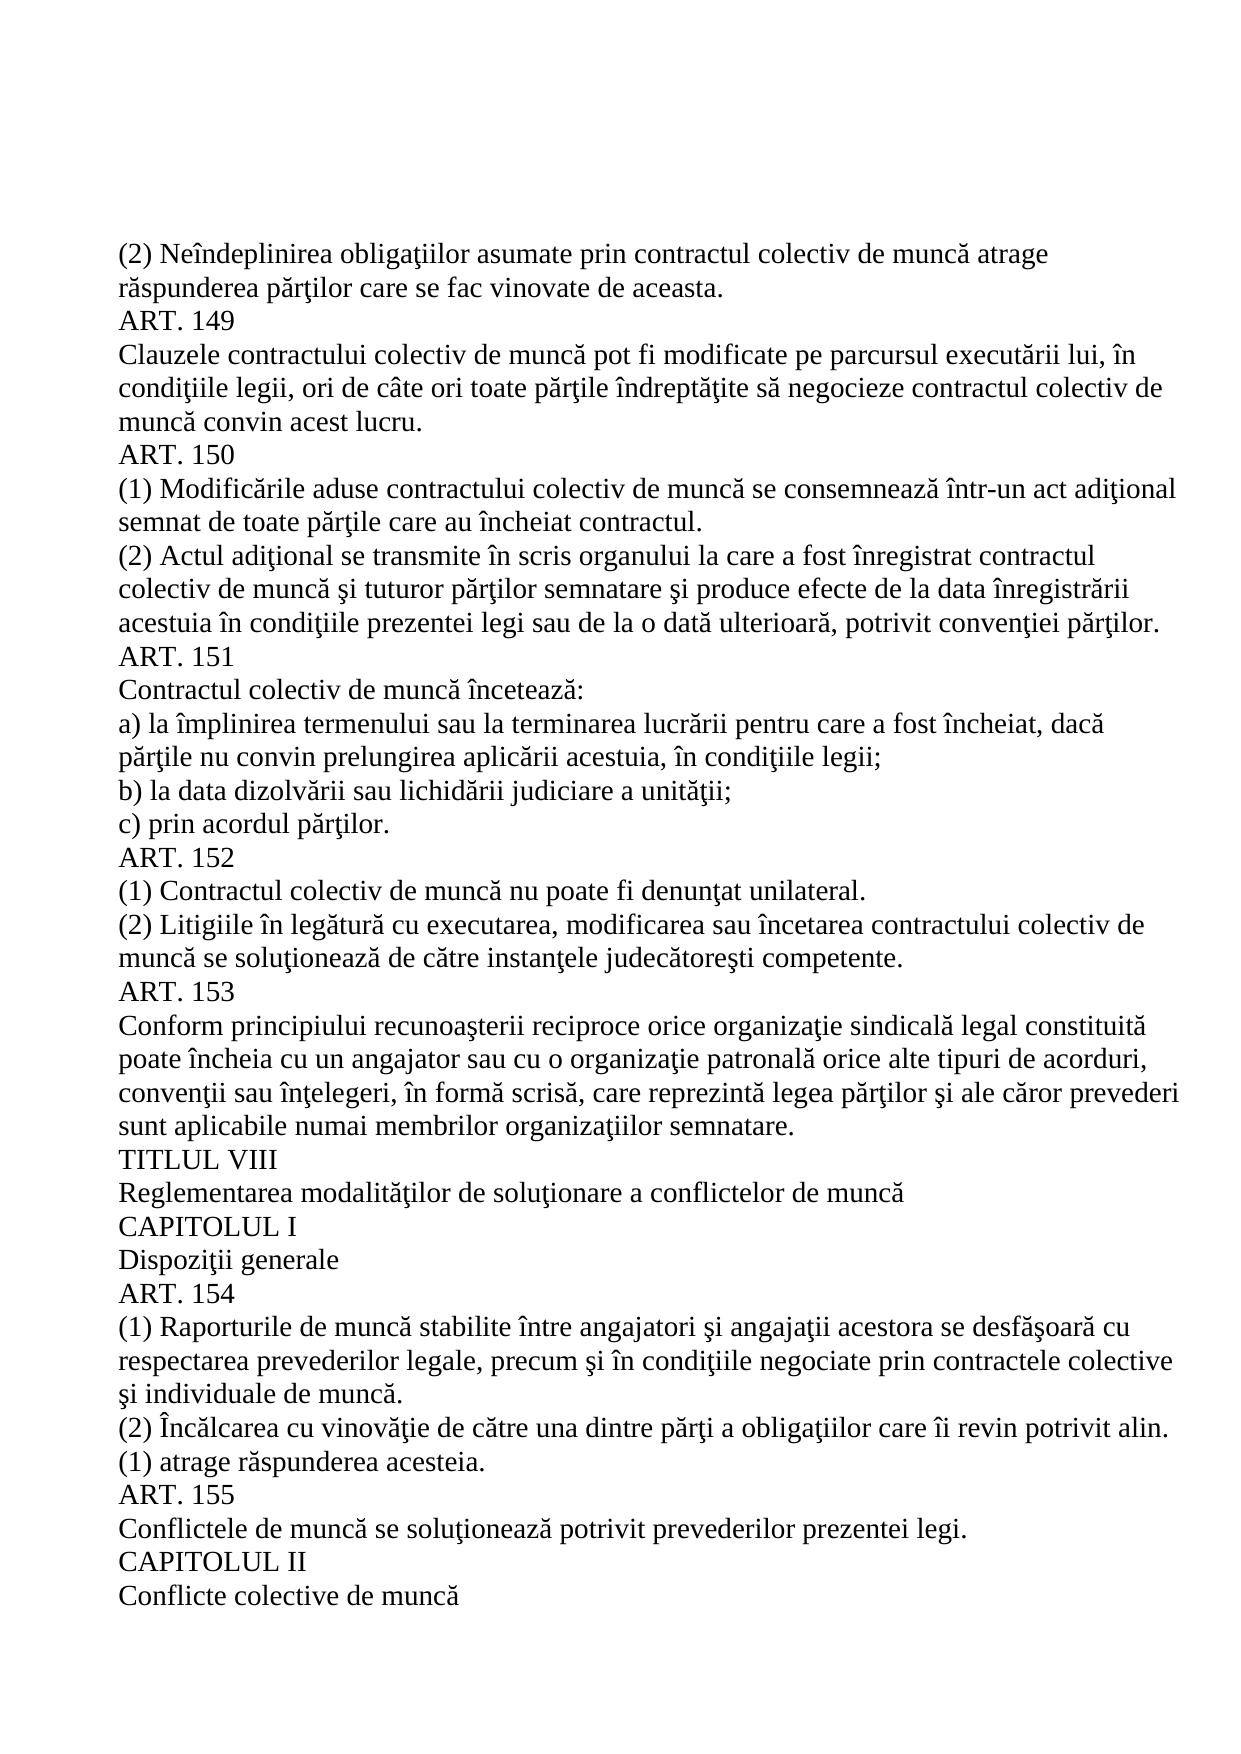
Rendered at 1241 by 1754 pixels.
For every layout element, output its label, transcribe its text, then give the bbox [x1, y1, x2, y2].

text ART. 155 [118, 1477, 1181, 1511]
text (1) Contractul colectiv de muncă nu poate fi denunţat unilateral. [118, 873, 1181, 907]
text (1) Modificările aduse contractului colectiv de muncă se consemnează într-un act adiţional semnat de toate părţile care au încheiat contractul. [118, 471, 1181, 538]
text ART. 151 [118, 639, 1181, 672]
text TITLUL VIII [118, 1142, 1181, 1175]
text ART. 150 [118, 437, 1181, 471]
text (2) Neîndeplinirea obligaţiilor asumate prin contractul colectiv de muncă atrage răspunderea părţilor care se fac vinovate de aceasta. [118, 236, 1181, 303]
text Dispoziţii generale [118, 1242, 1181, 1276]
text Conform principiului recunoaşterii reciproce orice organizaţie sindicală legal constituită poate încheia cu un angajator sau cu o organizaţie patronală orice alte tipuri de acorduri, convenţii sau înţelegeri, în formă scrisă, care reprezintă legea părţilor şi ale căror prevederi sunt aplicabile numai membrilor organizaţiilor semnatare. [118, 1008, 1181, 1142]
text CAPITOLUL I [118, 1209, 1181, 1242]
text Reglementarea modalităţilor de soluţionare a conflictelor de muncă [118, 1175, 1181, 1209]
text ART. 154 [118, 1276, 1181, 1309]
text ART. 152 [118, 840, 1181, 873]
text b) la data dizolvării sau lichidării judiciare a unităţii; [118, 773, 1181, 806]
text (2) Încălcarea cu vinovăţie de către una dintre părţi a obligaţiilor care îi revin potrivit alin. (1) atrage răspunderea acesteia. [118, 1410, 1181, 1477]
text Clauzele contractului colectiv de muncă pot fi modificate pe parcursul executării lui, în condiţiile legii, ori de câte ori toate părţile îndreptăţite să negocieze contractul colectiv de muncă convin acest lucru. [118, 337, 1181, 437]
text a) la împlinirea termenului sau la terminarea lucrării pentru care a fost încheiat, dacă părţile nu convin prelungirea aplicării acestuia, în condiţiile legii; [118, 706, 1181, 773]
text ART. 149 [118, 303, 1181, 337]
text (1) Raporturile de muncă stabilite între angajatori şi angajaţii acestora se desfăşoară cu respectarea prevederilor legale, precum şi în condiţiile negociate prin contractele colective şi individuale de muncă. [118, 1309, 1181, 1410]
text ART. 153 [118, 974, 1181, 1008]
text Conflicte colective de muncă [118, 1578, 1181, 1611]
text Conflictele de muncă se soluţionează potrivit prevederilor prezentei legi. [118, 1511, 1181, 1544]
text CAPITOLUL II [118, 1544, 1181, 1578]
text (2) Actul adiţional se transmite în scris organului la care a fost înregistrat contractul colectiv de muncă şi tuturor părţilor semnatare şi produce efecte de la data înregistrării acestuia în condiţiile prezentei legi sau de la o dată ulterioară, potrivit convenţiei părţilor. [118, 538, 1181, 639]
text c) prin acordul părţilor. [118, 806, 1181, 840]
text Contractul colectiv de muncă încetează: [118, 672, 1181, 706]
text (2) Litigiile în legătură cu executarea, modificarea sau încetarea contractului colectiv de muncă se soluţionează de către instanţele judecătoreşti competente. [118, 907, 1181, 974]
